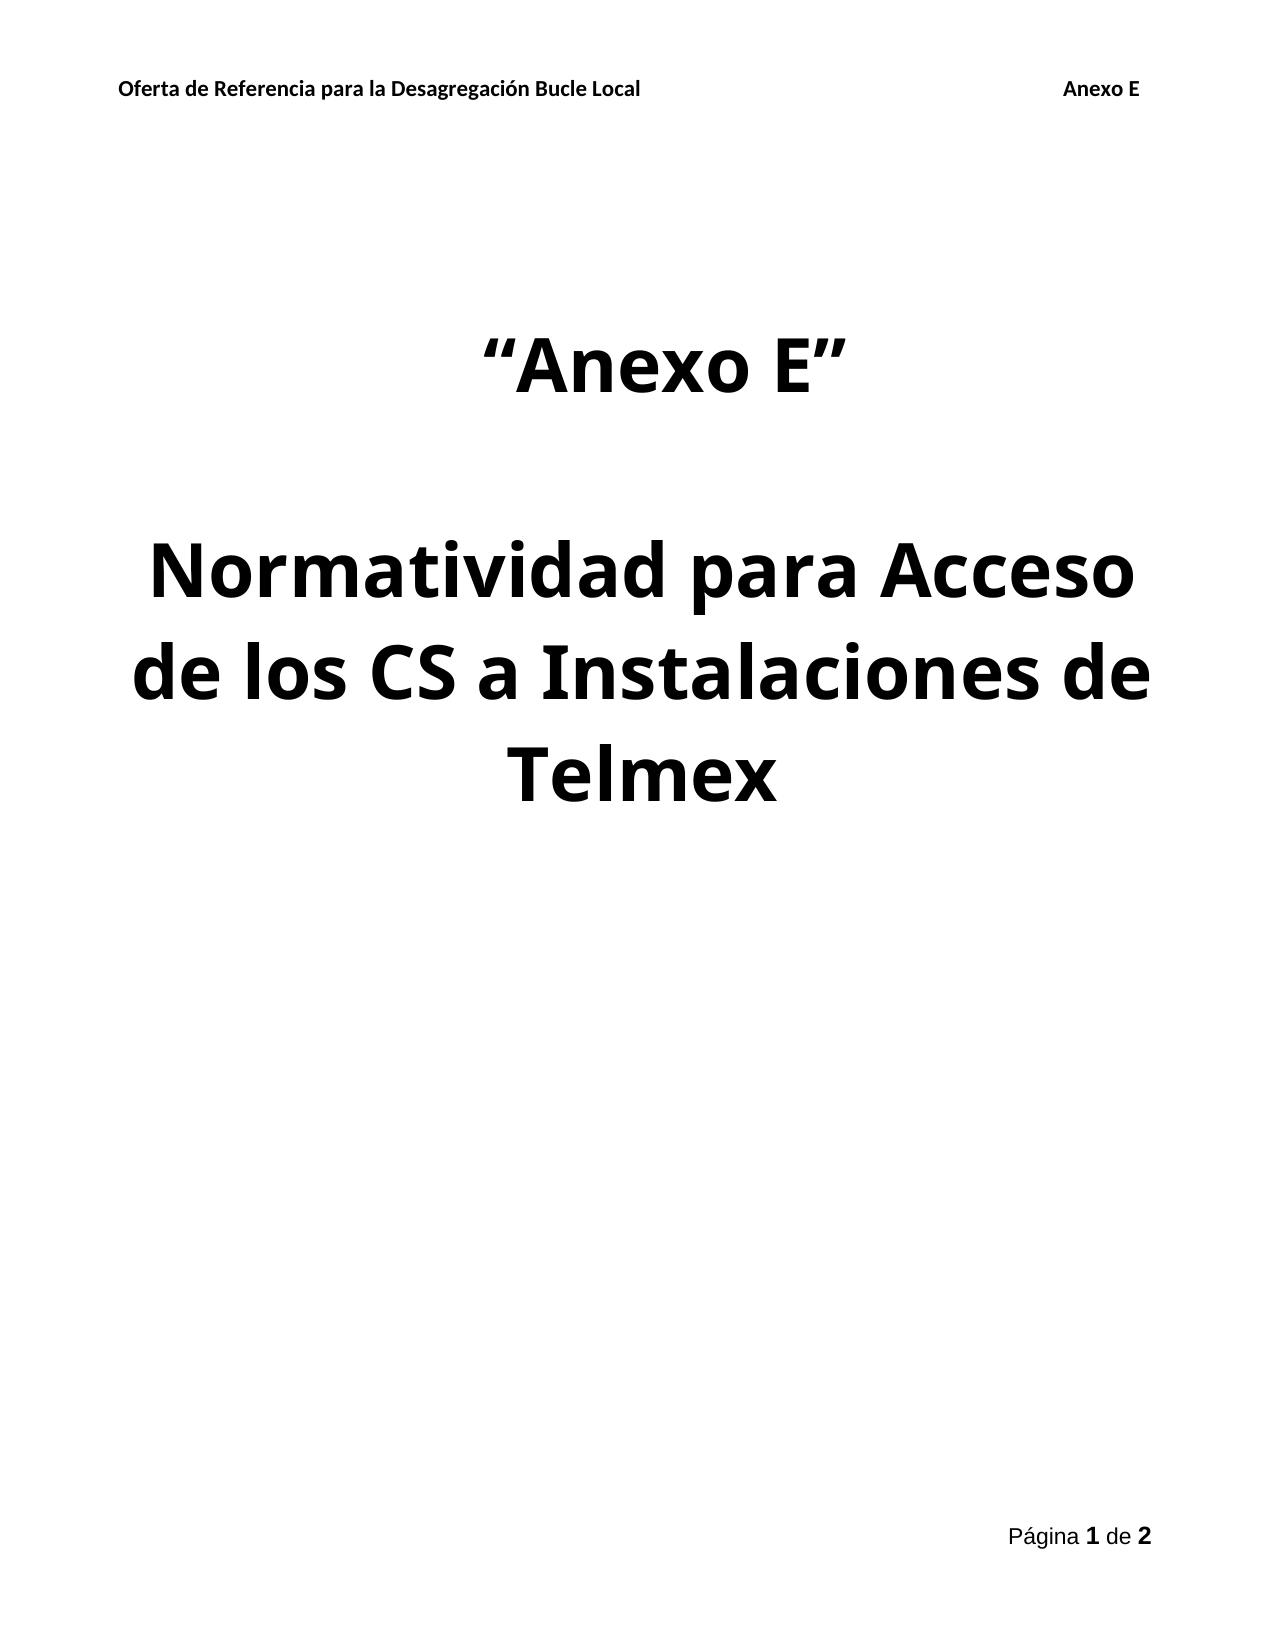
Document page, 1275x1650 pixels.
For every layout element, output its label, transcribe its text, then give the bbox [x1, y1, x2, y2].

text Normatividad para Acceso de los CS a Instalaciones de Telmex [118, 517, 1166, 823]
text “Anexo E” [118, 312, 1211, 414]
